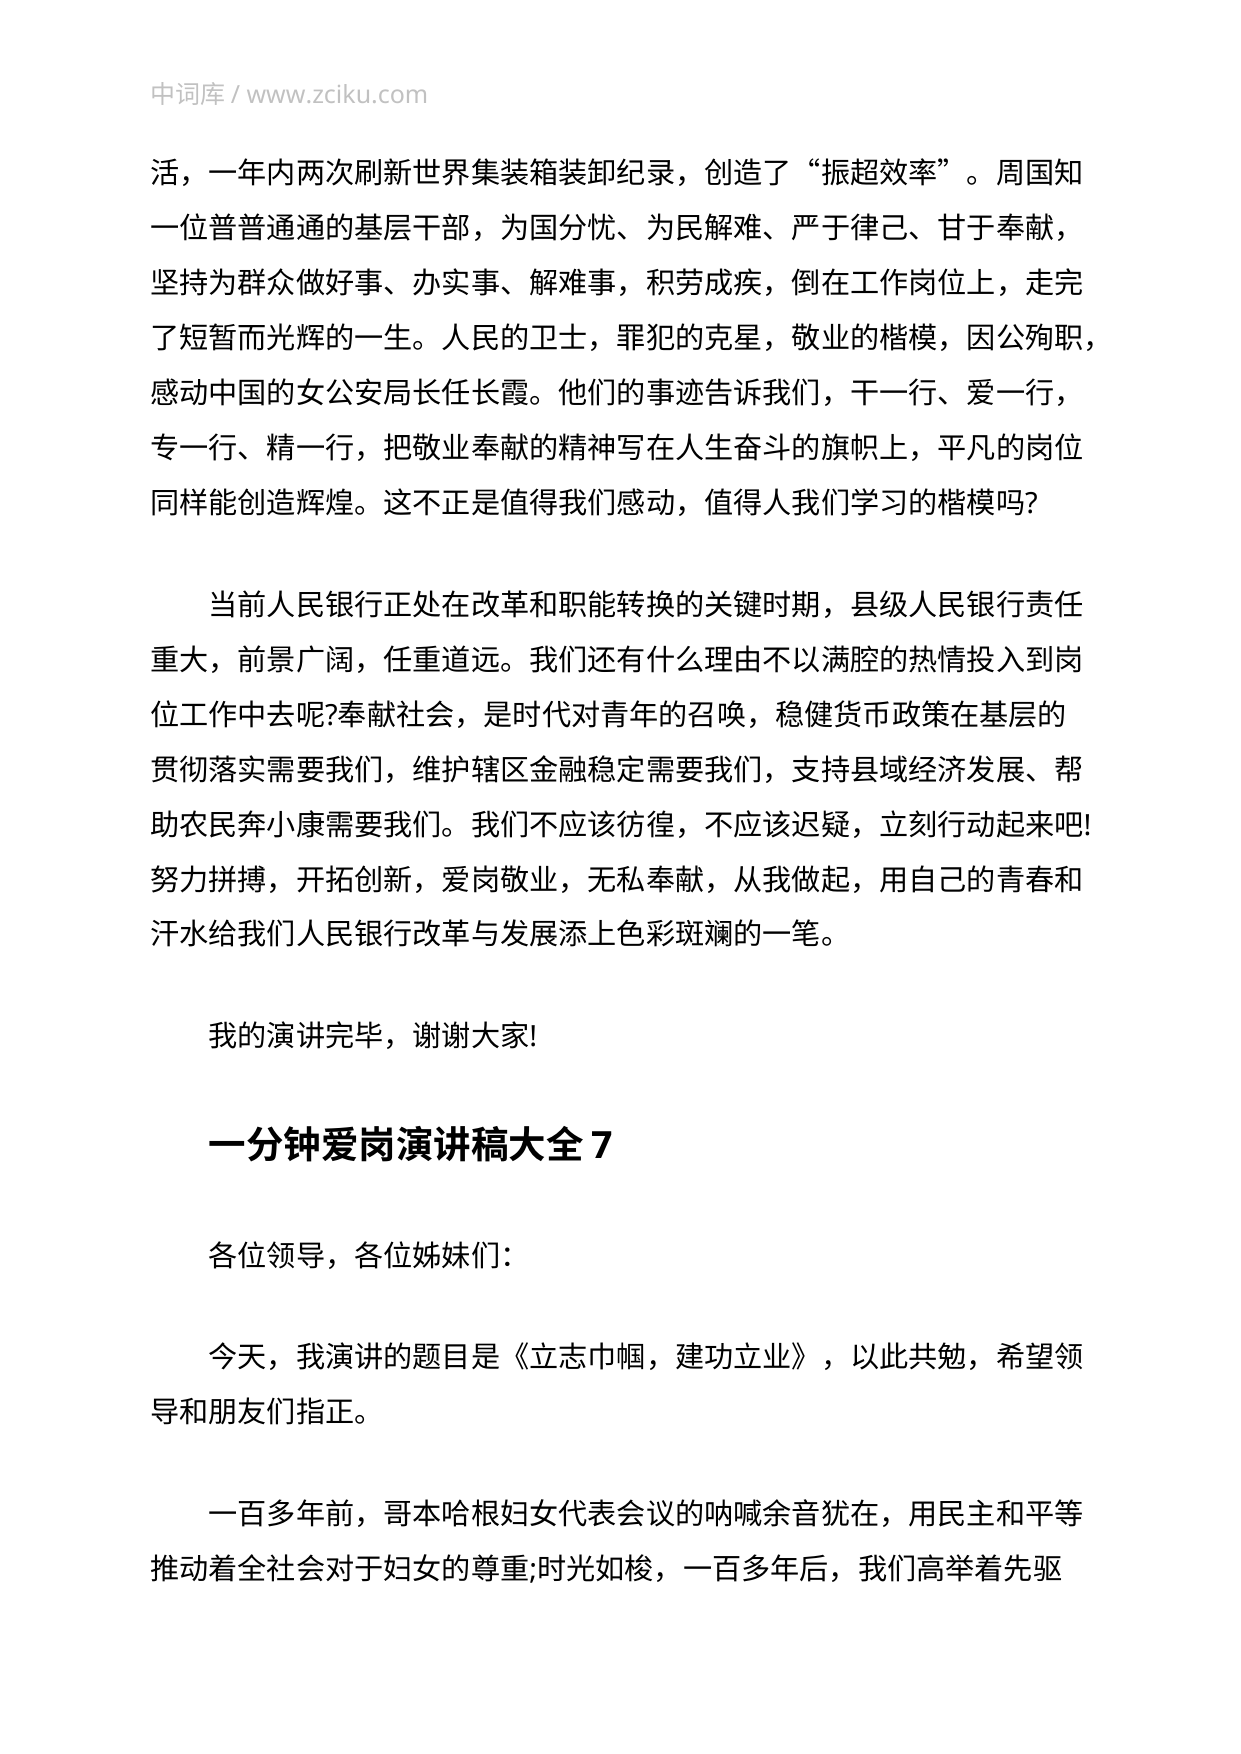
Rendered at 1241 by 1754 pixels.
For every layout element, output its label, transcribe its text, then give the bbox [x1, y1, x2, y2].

text 今天，我演讲的题目是《立志巾帼，建功立业》，以此共勉，希望领导和朋友们指正。 [150, 1334, 1090, 1431]
text 各位领导，各位姊妹们： [150, 1232, 1090, 1274]
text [150, 150, 1090, 522]
text 一分钟爱岗演讲稿大全7 [150, 1115, 1090, 1169]
text 当前人民银行正处在改革和职能转换的关键时期，县级人民银行责任重大，前景广阔，任重道远。我们还有什么理由不以满腔的热情投入到岗位工作中去呢?奉献社会，是时代对青年的召唤，稳健货币政策在基层的贯彻落实需要我们，维护辖区金融稳定需要我们，支持县域经济发展、帮助农民奔小康需要我们。我们不应该彷徨，不应该迟疑，立刻行动起来吧!努力拼搏，开拓创新，爱岗敬业，无私奉献，从我做起，用自己的青春和汗水给我们人民银行改革与发展添上色彩斑斓的一笔。 [150, 581, 1090, 953]
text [150, 1491, 1090, 1588]
text 我的演讲完毕，谢谢大家! [150, 1013, 1090, 1055]
